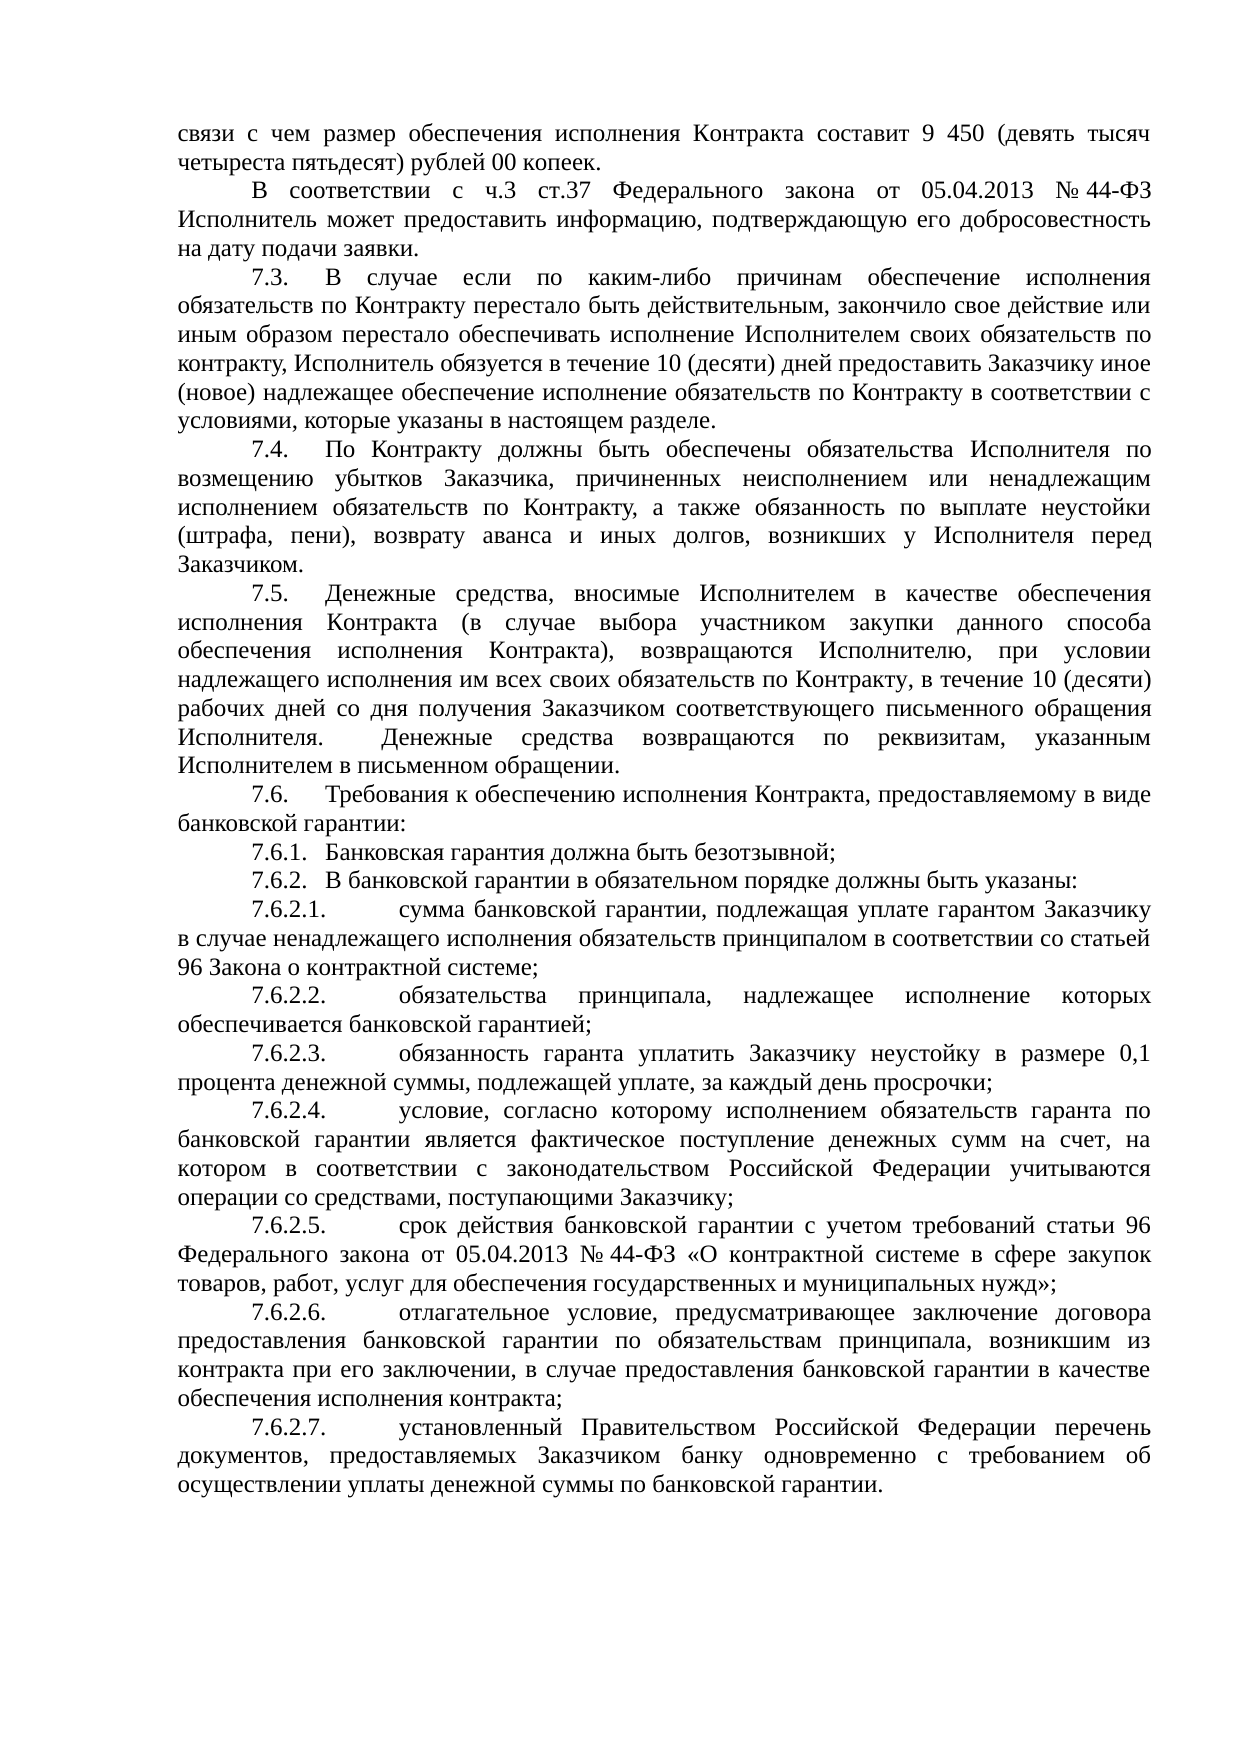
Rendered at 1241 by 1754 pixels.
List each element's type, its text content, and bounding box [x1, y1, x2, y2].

list В случае если по каким-либо причинам обеспечение исполнения обязательств по Контракту перестало быть действительным, закончило свое действие или иным образом перестало обеспечивать исполнение Исполнителем своих обязательств по контракту, Исполнитель обязуется в течение 10 (десяти) дней предоставить Заказчику иное (новое) надлежащее обеспечение исполнение обязательств по Контракту в соответствии с условиями, которые указаны в настоящем разделе. [177, 262, 1152, 434]
text В соответствии с ч.3 ст.37 Федерального закона от 05.04.2013 № 44-ФЗ Исполнитель может предоставить информацию, подтверждающую его добросовестность на дату подачи заявки. [177, 176, 1152, 262]
list срок действия банковской гарантии с учетом требований статьи 96 Федерального закона от 05.04.2013 № 44-ФЗ «О контрактной системе в сфере закупок товаров, работ, услуг для обеспечения государственных и муниципальных нужд»; [177, 1211, 1152, 1297]
list отлагательное условие, предусматривающее заключение договора предоставления банковской гарантии по обязательствам принципала, возникшим из контракта при его заключении, в случае предоставления банковской гарантии в качестве обеспечения исполнения контракта; [177, 1297, 1152, 1412]
list сумма банковской гарантии, подлежащая уплате гарантом Заказчику в случае ненадлежащего исполнения обязательств принципалом в соответствии со статьей 96 Закона о контрактной системе; [177, 894, 1152, 981]
list условие, согласно которому исполнением обязательств гаранта по банковской гарантии является фактическое поступление денежных сумм на счет, на котором в соответствии с законодательством Российской Федерации учитываются операции со средствами, поступающими Заказчику; [177, 1096, 1152, 1211]
list обязательства принципала, надлежащее исполнение которых обеспечивается банковской гарантией; [177, 981, 1152, 1038]
list установленный Правительством Российской Федерации перечень документов, предоставляемых Заказчиком банку одновременно с требованием об осуществлении уплаты денежной суммы по банковской гарантии. [177, 1412, 1152, 1498]
list По Контракту должны быть обеспечены обязательства Исполнителя по возмещению убытков Заказчика, причиненных неисполнением или ненадлежащим исполнением обязательств по Контракту, а также обязанность по выплате неустойки (штрафа, пени), возврату аванса и иных долгов, возникших у Исполнителя перед Заказчиком. [177, 434, 1152, 578]
list В банковской гарантии в обязательном порядке должны быть указаны: [177, 866, 1152, 894]
list обязанность гаранта уплатить Заказчику неустойку в размере 0,1 процента денежной суммы, подлежащей уплате, за каждый день просрочки; [177, 1038, 1152, 1096]
list Банковская гарантия должна быть безотзывной; [177, 837, 1152, 866]
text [177, 118, 1152, 176]
list Требования к обеспечению исполнения Контракта, предоставляемому в виде банковской гарантии: [177, 779, 1152, 837]
list Денежные средства, вносимые Исполнителем в качестве обеспечения исполнения Контракта (в случае выбора участником закупки данного способа обеспечения исполнения Контракта), возвращаются Исполнителю, при условии надлежащего исполнения им всех своих обязательств по Контракту, в течение 10 (десяти) рабочих дней со дня получения Заказчиком соответствующего письменного обращения Исполнителя. Денежные средства возвращаются по реквизитам, указанным Исполнителем в письменном обращении. [177, 578, 1152, 779]
